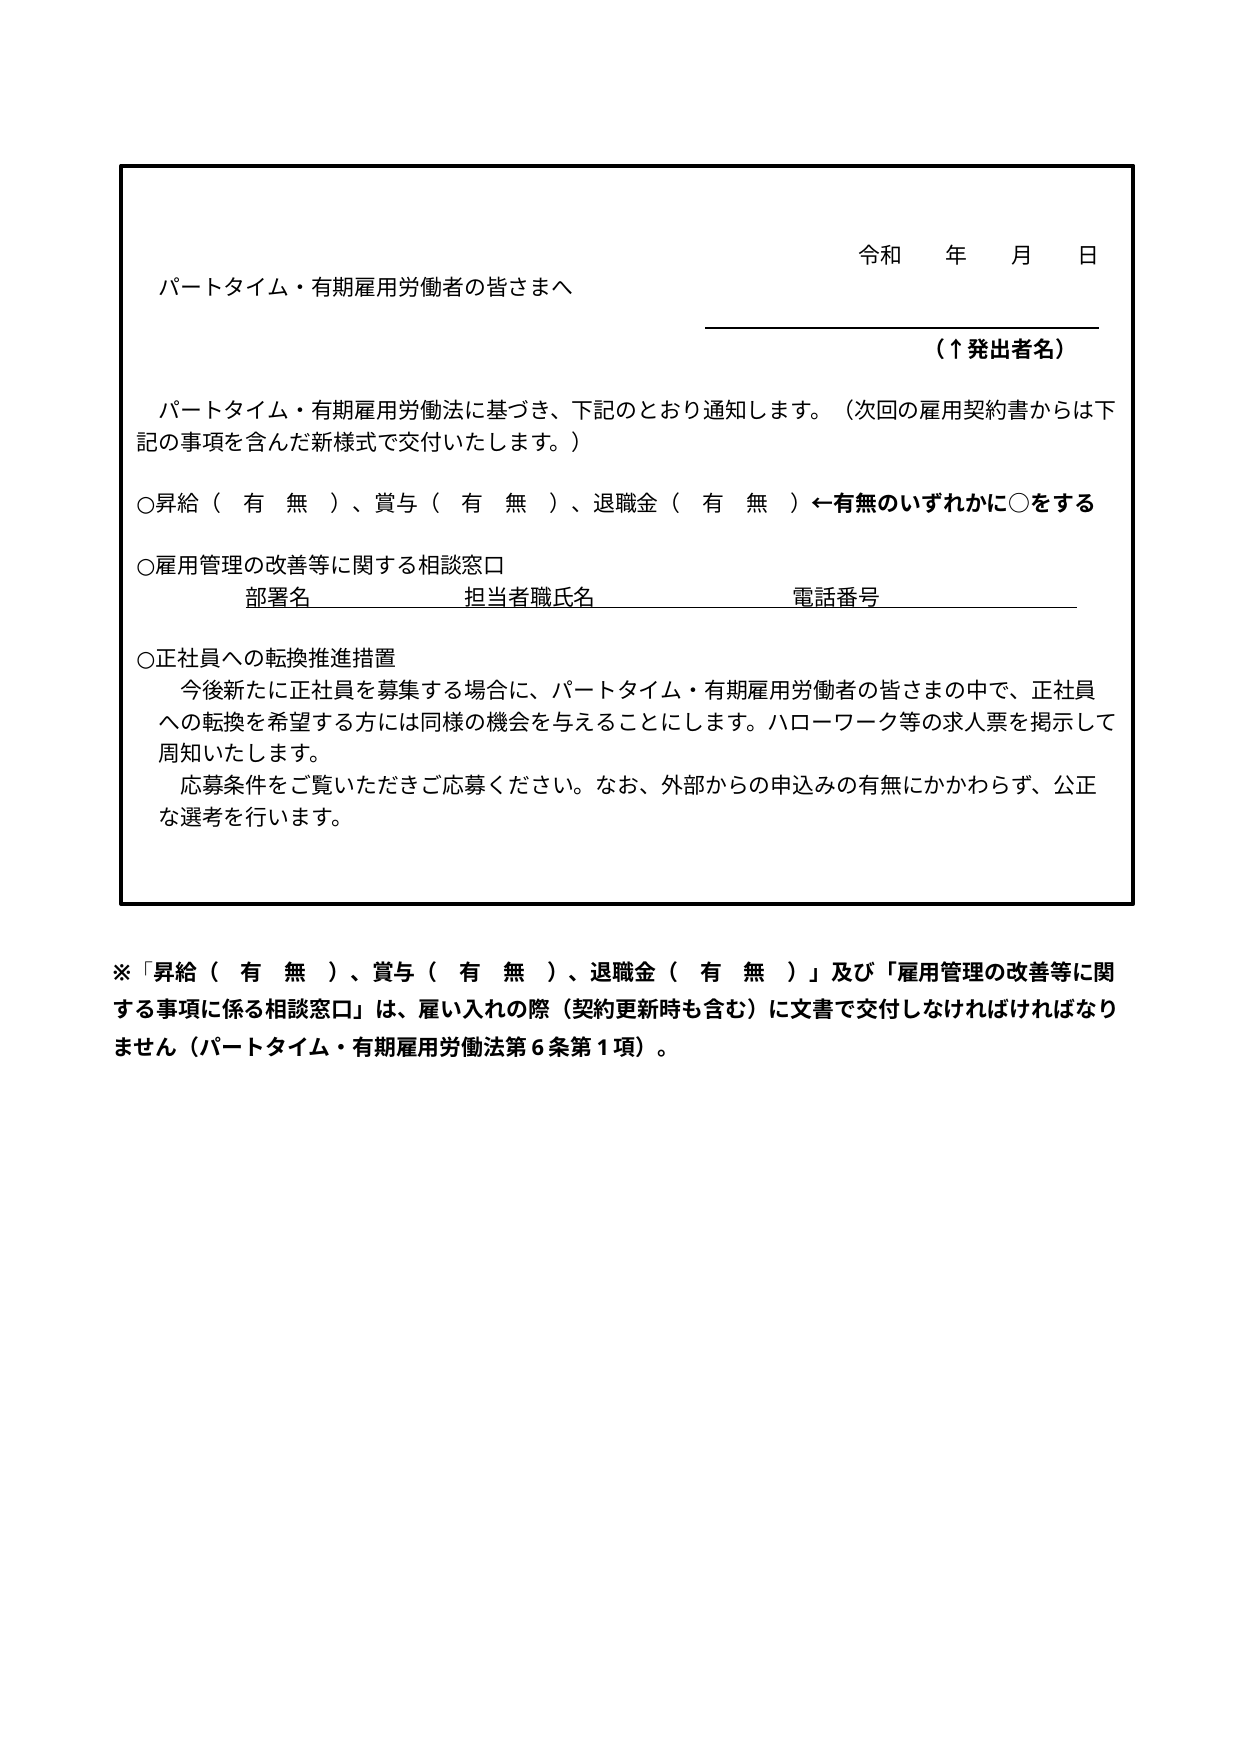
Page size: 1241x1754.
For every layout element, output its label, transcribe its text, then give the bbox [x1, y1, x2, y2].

text ※「昇給（ 有 無 ）、賞与（ 有 無 ）、退職金（ 有 無 ）」及び「雇用管理の改善等に関する事項に係る相談窓口」は、雇い入れの際（契約更新時も含む）に文書で交付しなければければなりません（パートタイム・有期雇用労働法第6条第1項）。 [112, 952, 1128, 1064]
